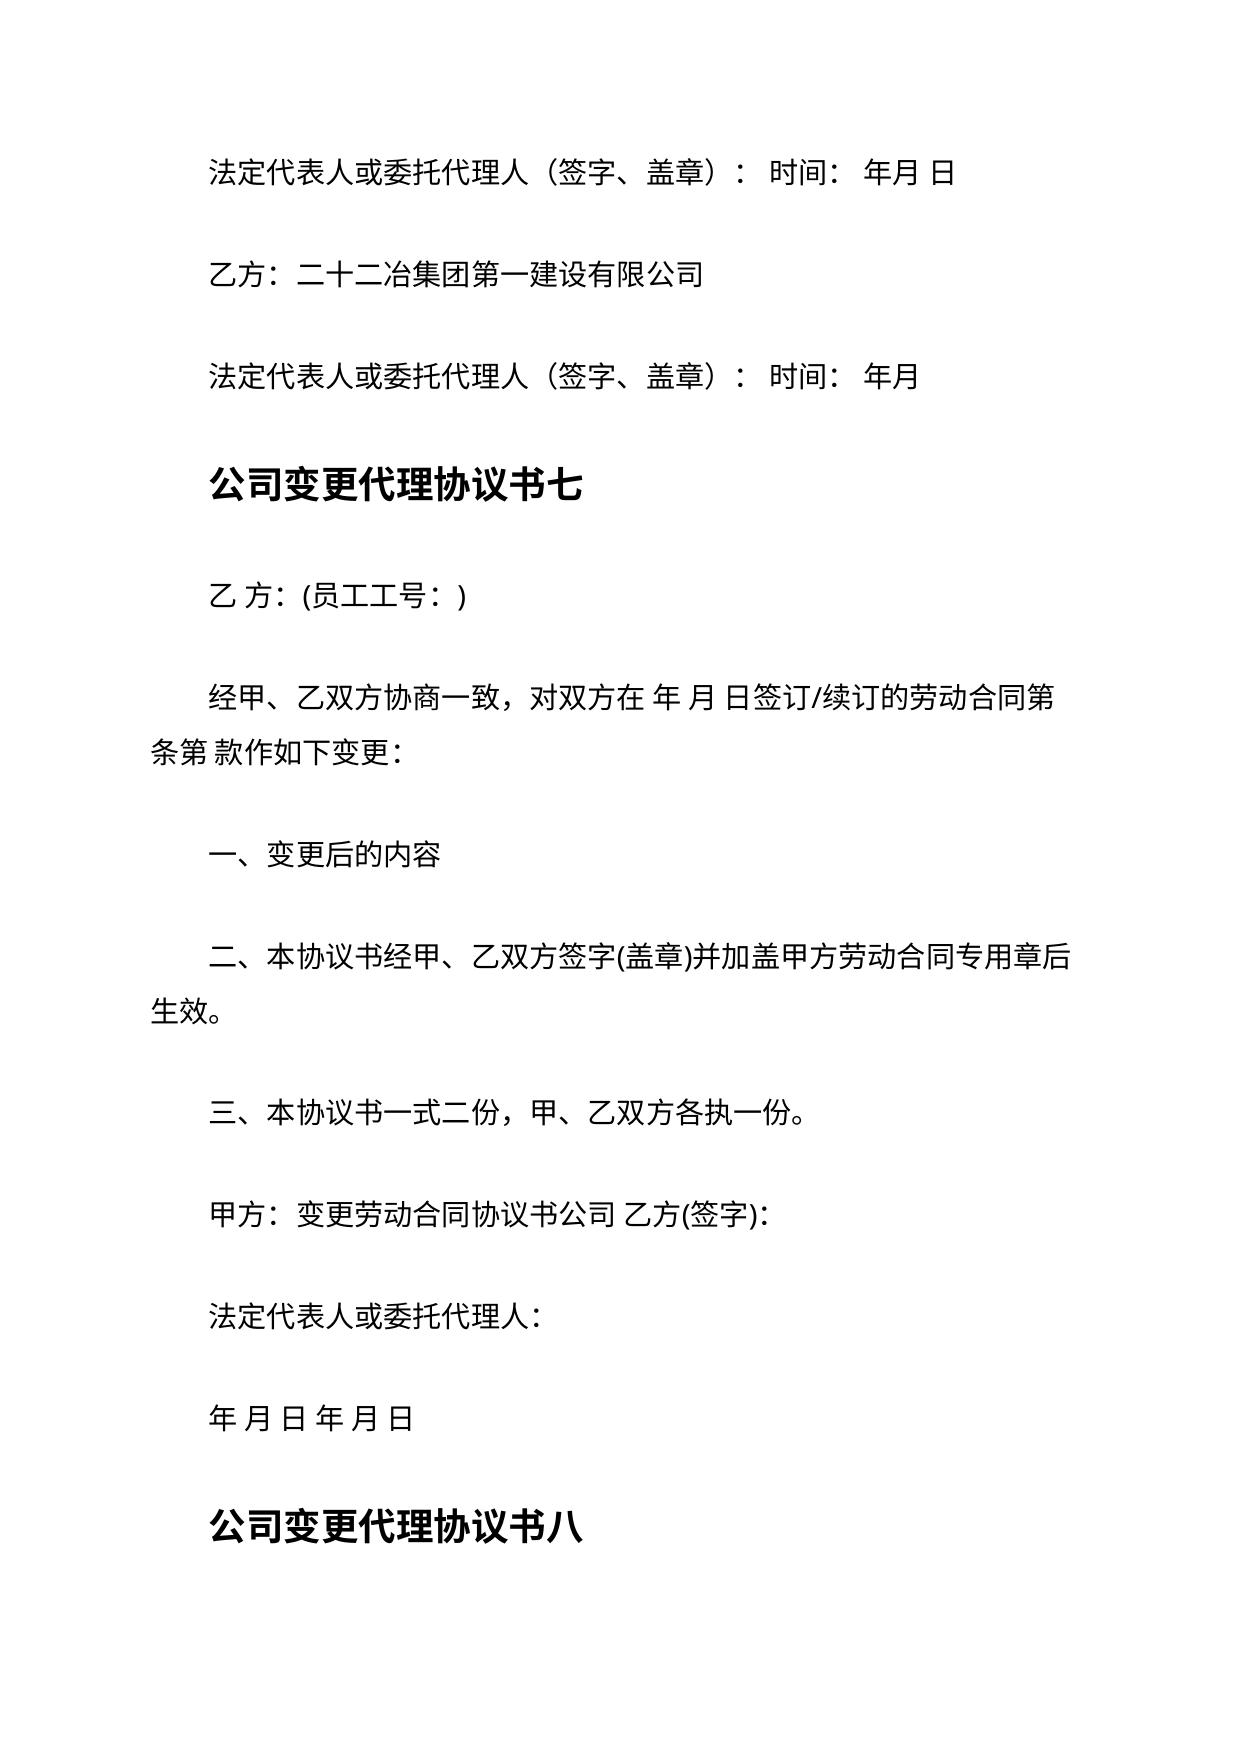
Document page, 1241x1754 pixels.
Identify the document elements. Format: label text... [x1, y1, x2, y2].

text 经甲、乙双方协商一致，对双方在 年 月 日签订/续订的劳动合同第 条第 款作如下变更： [150, 675, 1090, 772]
text 乙 方：(员工工号：) [150, 573, 1090, 615]
text 三、本协议书一式二份，甲、乙双方各执一份。 [150, 1090, 1090, 1132]
text 一、变更后的内容 [150, 831, 1090, 874]
text 公司变更代理协议书七 [150, 455, 1090, 509]
text 二、本协议书经甲、乙双方签字(盖章)并加盖甲方劳动合同专用章后生效。 [150, 933, 1090, 1031]
text 乙方：二十二冶集团第一建设有限公司 [150, 252, 1090, 294]
text 法定代表人或委托代理人（签字、盖章）： 时间： 年月 日 [150, 150, 1090, 192]
text 公司变更代理协议书八 [150, 1497, 1090, 1552]
text 甲方：变更劳动合同协议书公司 乙方(签字)： [150, 1192, 1090, 1234]
text 年 月 日 年 月 日 [150, 1396, 1090, 1438]
text 法定代表人或委托代理人： [150, 1294, 1090, 1336]
text 法定代表人或委托代理人（签字、盖章）： 时间： 年月 [150, 353, 1090, 396]
